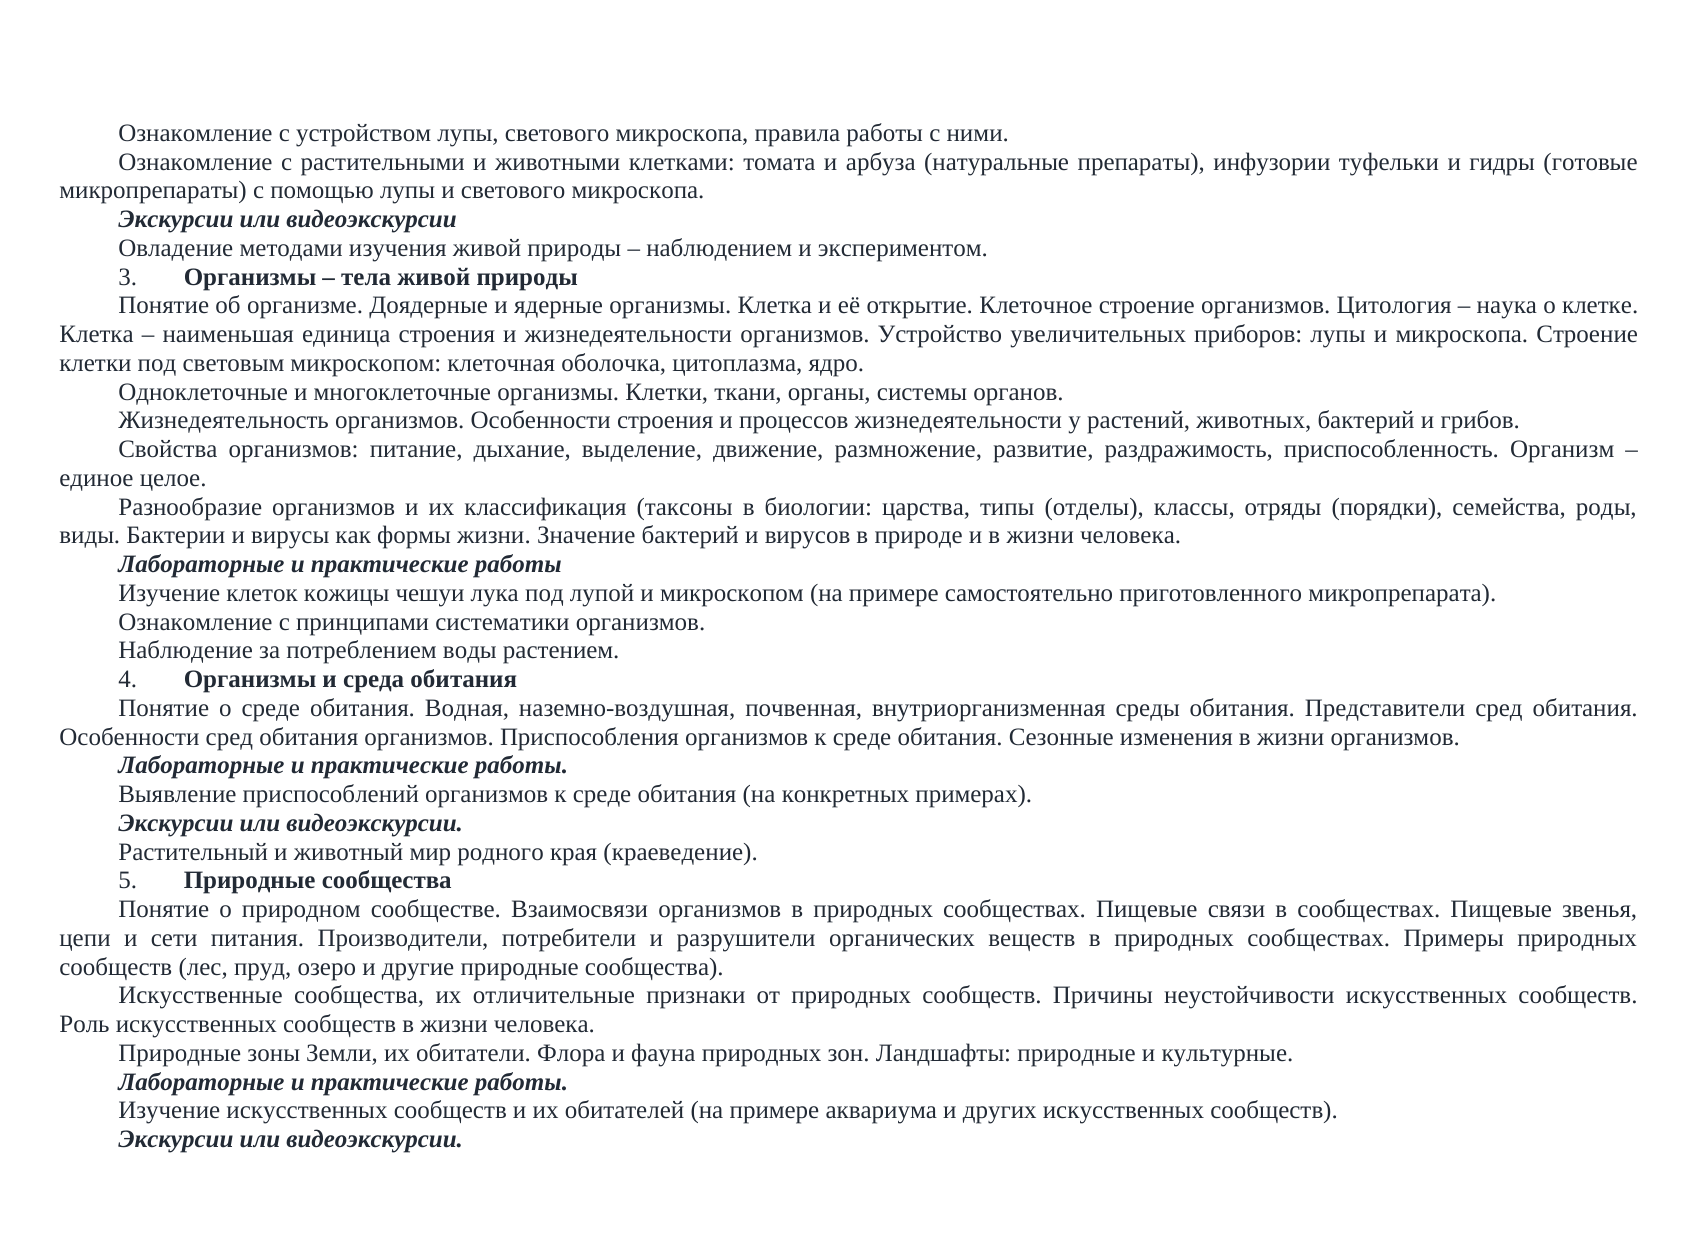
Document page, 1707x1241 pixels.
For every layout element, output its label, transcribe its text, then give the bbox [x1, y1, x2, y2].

list Организмы и среда обитания [59, 664, 1639, 693]
text Ознакомление с растительными и животными клетками: томата и арбуза (натуральные препараты), инфузории туфельки и гидры (готовые микропрепараты) с помощью лупы и светового микроскопа. [59, 147, 1639, 204]
text Растительный и животный мир родного края (краеведение). [59, 837, 1639, 866]
text Искусственные сообщества, их отличительные признаки от природных сообществ. Причины неустойчивости искусственных сообществ. Роль искусственных сообществ в жизни человека. [59, 981, 1639, 1038]
text Жизнедеятельность организмов. Особенности строения и процессов жизнедеятельности у растений, животных, бактерий и грибов. [59, 406, 1639, 434]
text Разнообразие организмов и их классификация (таксоны в биологии: царства, типы (отделы), классы, отряды (порядки), семейства, роды, виды. Бактерии и вирусы как формы жизни. Значение бактерий и вирусов в природе и в жизни человека. [59, 492, 1639, 549]
text Лабораторные и практические работы. [59, 751, 1639, 779]
text Свойства организмов: питание, дыхание, выделение, движение, размножение, развитие, раздражимость, приспособленность. Организм – единое целое. [59, 434, 1639, 492]
text Понятие об организме. Доядерные и ядерные организмы. Клетка и её открытие. Клеточное строение организмов. Цитология – наука о клетке. Клетка – наименьшая единица строения и жизнедеятельности организмов. Устройство увеличительных приборов: лупы и микроскопа. Строение клетки под световым микроскопом: клеточная оболочка, цитоплазма, ядро. [59, 291, 1639, 377]
text Выявление приспособлений организмов к среде обитания (на конкретных примерах). [59, 779, 1639, 808]
text Лабораторные и практические работы [59, 549, 1639, 578]
text Понятие о среде обитания. Водная, наземно-воздушная, почвенная, внутриорганизменная среды обитания. Представители сред обитания. Особенности сред обитания организмов. Приспособления организмов к среде обитания. Сезонные изменения в жизни организмов. [59, 693, 1639, 751]
text Экскурсии или видеоэкскурсии [59, 204, 1639, 233]
text Ознакомление с принципами систематики организмов. [59, 607, 1639, 636]
text Одноклеточные и многоклеточные организмы. Клетки, ткани, органы, системы органов. [59, 377, 1639, 406]
list Природные сообщества [59, 866, 1639, 894]
text Овладение методами изучения живой природы – наблюдением и экспериментом. [59, 233, 1639, 262]
list Организмы – тела живой природы [59, 262, 1639, 291]
text Понятие о природном сообществе. Взаимосвязи организмов в природных сообществах. Пищевые связи в сообществах. Пищевые звенья, цепи и сети питания. Производители, потребители и разрушители органических веществ в природных сообществах. Примеры природных сообществ (лес, пруд, озеро и другие природные сообщества). [59, 894, 1639, 981]
text Ознакомление с устройством лупы, светового микроскопа, правила работы с ними. [59, 118, 1639, 147]
text Экскурсии или видеоэкскурсии. [59, 1124, 1639, 1153]
text Изучение клеток кожицы чешуи лука под лупой и микроскопом (на примере самостоятельно приготовленного микропрепарата). [59, 578, 1639, 607]
text Наблюдение за потреблением воды растением. [59, 636, 1639, 664]
text Экскурсии или видеоэкскурсии. [59, 808, 1639, 837]
text Изучение искусственных сообществ и их обитателей (на примере аквариума и других искусственных сообществ). [59, 1096, 1639, 1124]
text Лабораторные и практические работы. [59, 1067, 1639, 1096]
text Природные зоны Земли, их обитатели. Флора и фауна природных зон. Ландшафты: природные и культурные. [59, 1038, 1639, 1067]
